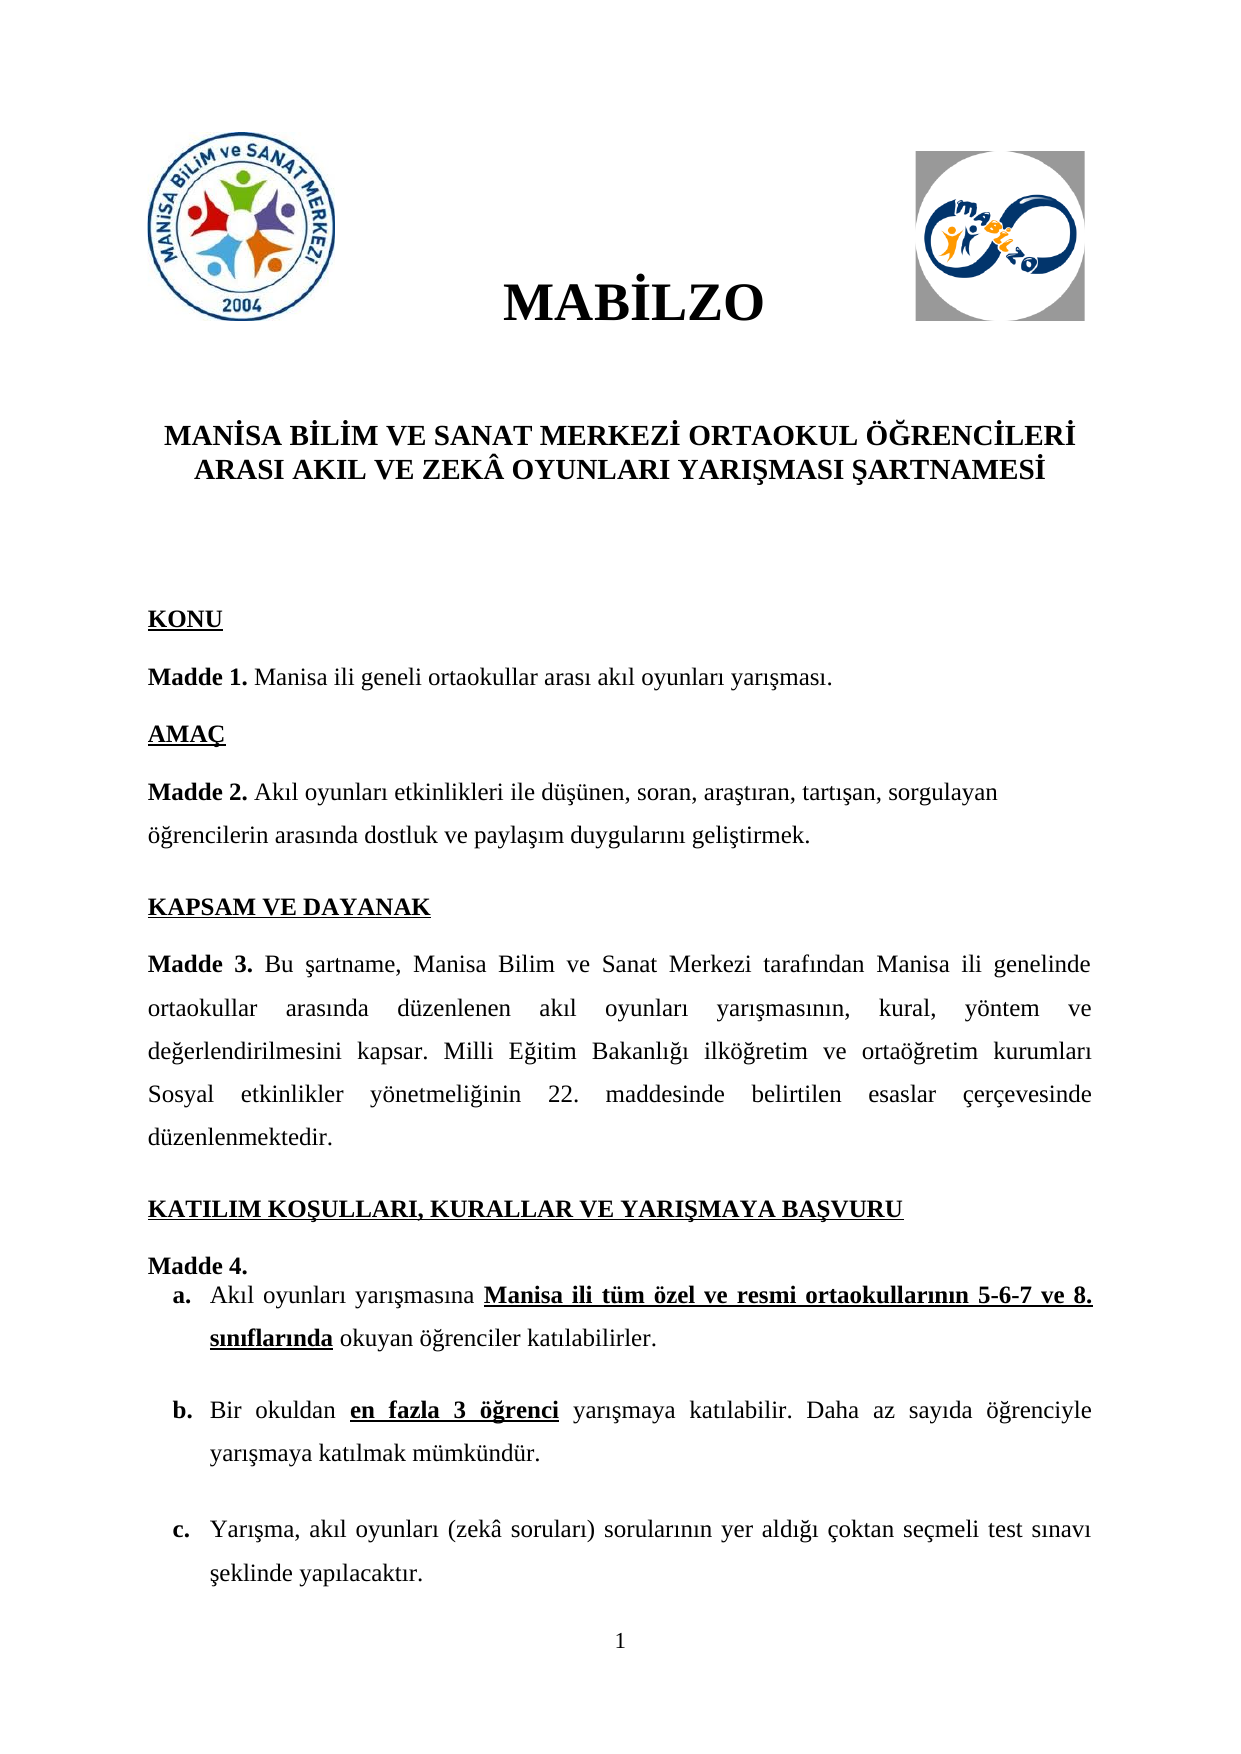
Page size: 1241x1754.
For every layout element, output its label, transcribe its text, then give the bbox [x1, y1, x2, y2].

list Bir okuldan en fazla 3 öğrenci yarışmaya katılabilir. Daha az sayıda öğrenciyle yarışmaya katılmak mümkündür. [172, 1395, 1093, 1467]
text KAPSAM VE DAYANAK [148, 892, 1093, 921]
list Akıl oyunları yarışmasına Manisa ili tüm özel ve resmi ortaokullarının 5-6-7 ve 8. sınıflarında okuyan öğrenciler katılabilirler. [172, 1280, 1093, 1352]
text Madde 3. Bu şartname, Manisa Bilim ve Sanat Merkezi tarafından Manisa ili genelinde ortaokullar arasında düzenlenen akıl oyunları yarışmasının, kural, yöntem ve değerlendirilmesini kapsar. Milli Eğitim Bakanlığı ilköğretim ve ortaöğretim kurumları Sosyal etkinlikler yönetmeliğinin 22. maddesinde belirtilen esaslar çerçevesinde düzenlenmektedir. [148, 949, 1093, 1151]
text KONU [148, 604, 1093, 633]
picture [915, 151, 1085, 321]
text KATILIM KOŞULLARI, KURALLAR VE YARIŞMAYA BAŞVURU [148, 1194, 1093, 1223]
list Yarışma, akıl oyunları (zekâ soruları) sorularının yer aldığı çoktan seçmeli test sınavı şeklinde yapılacaktır. [172, 1514, 1093, 1586]
text Madde 4. [148, 1251, 1093, 1280]
text MANİSA BİLİM VE SANAT MERKEZİ ORTAOKUL ÖĞRENCİLERİ ARASI AKIL VE ZEKÂ OYUNLARI YARIŞMASI ŞARTNAMESİ [148, 418, 1093, 485]
picture [147, 132, 335, 321]
text Madde 1. Manisa ili geneli ortaokullar arası akıl oyunları yarışması. [148, 662, 1093, 691]
text Madde 2. Akıl oyunları etkinlikleri ile düşünen, soran, araştıran, tartışan, sorgulayan öğrencilerin arasında dostluk ve paylaşım duygularını geliştirmek. [148, 777, 1093, 849]
text AMAÇ [148, 719, 1093, 748]
